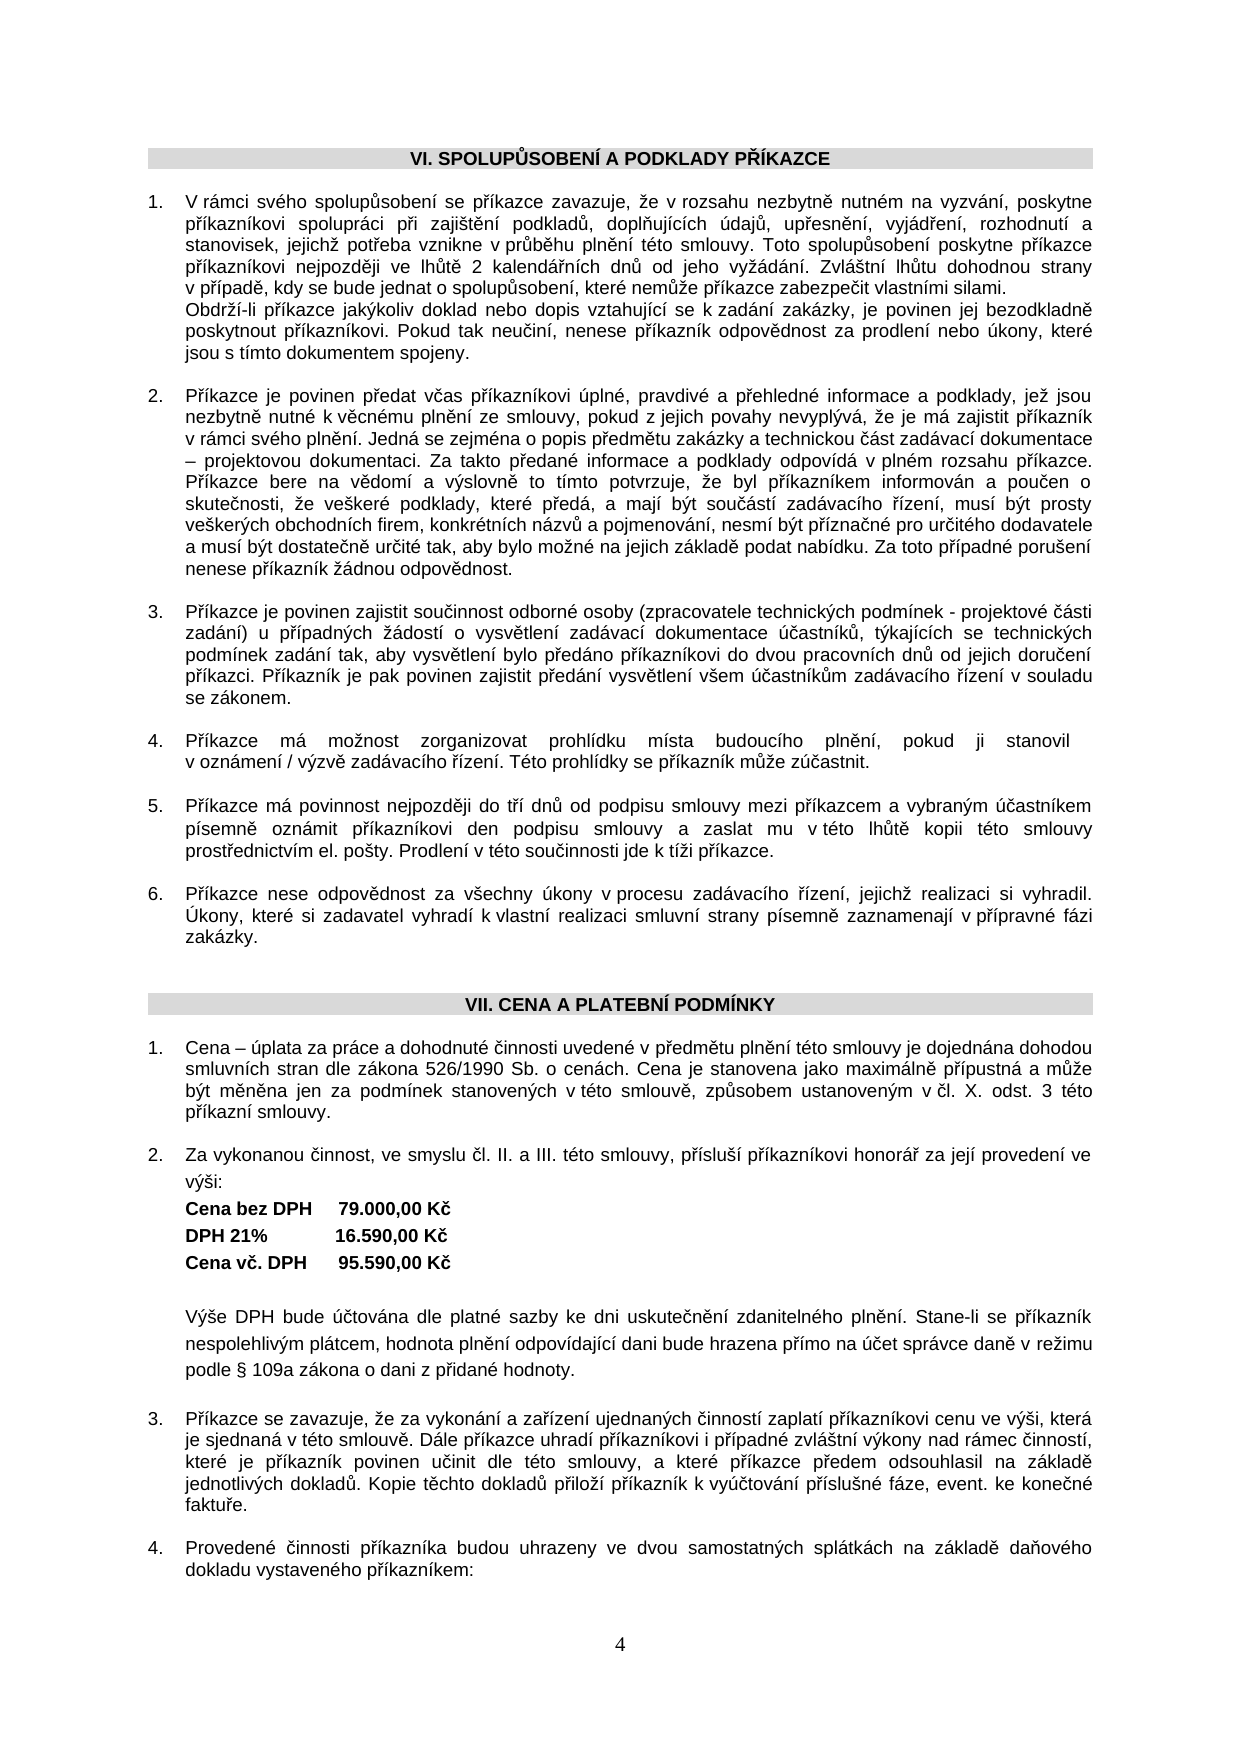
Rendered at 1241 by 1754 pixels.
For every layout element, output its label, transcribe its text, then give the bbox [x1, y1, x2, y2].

text DPH 21% 16.590,00 Kč [185, 1225, 1093, 1246]
list Cena – úplata za práce a dohodnuté činnosti uvedené v předmětu plnění této smlouvy je dojednána dohodou smluvních stran dle zákona 526/1990 Sb. o cenách. Cena je stanovena jako maximálně přípustná a může být měněna jen za podmínek stanovených v této smlouvě, způsobem ustanoveným v čl. X. odst. 3 této příkazní smlouvy. [148, 1036, 1093, 1123]
list Za vykonanou činnost, ve smyslu čl. II. a III. této smlouvy, přísluší příkazníkovi honorář za její provedení ve výši: [148, 1144, 1093, 1193]
list Příkazce je povinen zajistit součinnost odborné osoby (zpracovatele technických podmínek - projektové části zadání) u případných žádostí o vysvětlení zadávací dokumentace účastníků, týkajících se technických podmínek zadání tak, aby vysvětlení bylo předáno příkazníkovi do dvou pracovních dnů od jejich doručení příkazci. Příkazník je pak povinen zajistit předání vysvětlení všem účastníkům zadávacího řízení v souladu se zákonem. [148, 600, 1093, 708]
text VII. CENA A PLATEBNÍ PODMÍNKY [148, 993, 1093, 1015]
text Cena vč. DPH 95.590,00 Kč [185, 1252, 1093, 1273]
text Cena bez DPH 79.000,00 Kč [185, 1198, 1093, 1219]
list Příkazce se zavazuje, že za vykonání a zařízení ujednaných činností zaplatí příkazníkovi cenu ve výši, která je sjednaná v této smlouvě. Dále příkazce uhradí příkazníkovi i případné zvláštní výkony nad rámec činností, které je příkazník povinen učinit dle této smlouvy, a které příkazce předem odsouhlasil na základě jednotlivých dokladů. Kopie těchto dokladů přiloží příkazník k vyúčtování příslušné fáze, event. ke konečné faktuře. [148, 1408, 1093, 1516]
list Příkazce je povinen předat včas příkazníkovi úplné, pravdivé a přehledné informace a podklady, jež jsou nezbytně nutné k věcnému plnění ze smlouvy, pokud z jejich povahy nevyplývá, že je má zajistit příkazník v rámci svého plnění. Jedná se zejména o popis předmětu zakázky a technickou část zadávací dokumentace – projektovou dokumentaci. Za takto předané informace a podklady odpovídá v plném rozsahu příkazce. Příkazce bere na vědomí a výslovně to tímto potvrzuje, že byl příkazníkem informován a poučen o skutečnosti, že veškeré podklady, které předá, a mají být součástí zadávacího řízení, musí být prosty veškerých obchodních firem, konkrétních názvů a pojmenování, nesmí být příznačné pro určitého dodavatele a musí být dostatečně určité tak, aby bylo možné na jejich základě podat nabídku. Za toto případné porušení nenese příkazník žádnou odpovědnost. [148, 385, 1093, 579]
list Příkazce nese odpovědnost za všechny úkony v procesu zadávacího řízení, jejichž realizaci si vyhradil. Úkony, které si zadavatel vyhradí k vlastní realizaci smluvní strany písemně zaznamenají v přípravné fázi zakázky. [148, 883, 1093, 948]
text VI. SPOLUPŮSOBENÍ A PODKLADY PŘÍKAZCE [148, 148, 1093, 169]
text Obdrží-li příkazce jakýkoliv doklad nebo dopis vztahující se k zadání zakázky, je povinen jej bezodkladně poskytnout příkazníkovi. Pokud tak neučiní, nenese příkazník odpovědnost za prodlení nebo úkony, které jsou s tímto dokumentem spojeny. [185, 298, 1093, 363]
list Provedené činnosti příkazníka budou uhrazeny ve dvou samostatných splátkách na základě daňového dokladu vystaveného příkazníkem: [148, 1537, 1093, 1580]
list Příkazce má povinnost nejpozději do tří dnů od podpisu smlouvy mezi příkazcem a vybraným účastníkem písemně oznámit příkazníkovi den podpisu smlouvy a zaslat mu v této lhůtě kopii této smlouvy prostřednictvím el. pošty. Prodlení v této součinnosti jde k tíži příkazce. [148, 794, 1093, 862]
list Příkazce má možnost zorganizovat prohlídku místa budoucího plnění, pokud ji stanovil v oznámení / výzvě zadávacího řízení. Této prohlídky se příkazník může zúčastnit. [148, 730, 1093, 773]
list V rámci svého spolupůsobení se příkazce zavazuje, že v rozsahu nezbytně nutném na vyzvání, poskytne příkazníkovi spolupráci při zajištění podkladů, doplňujících údajů, upřesnění, vyjádření, rozhodnutí a stanovisek, jejichž potřeba vznikne v průběhu plnění této smlouvy. Toto spolupůsobení poskytne příkazce příkazníkovi nejpozději ve lhůtě 2 kalendářních dnů od jeho vyžádání. Zvláštní lhůtu dohodnou strany v případě, kdy se bude jednat o spolupůsobení, které nemůže příkazce zabezpečit vlastními silami. [148, 191, 1093, 298]
text Výše DPH bude účtována dle platné sazby ke dni uskutečnění zdanitelného plnění. Stane-li se příkazník nespolehlivým plátcem, hodnota plnění odpovídající dani bude hrazena přímo na účet správce daně v režimu podle § 109a zákona o dani z přidané hodnoty. [185, 1306, 1093, 1381]
